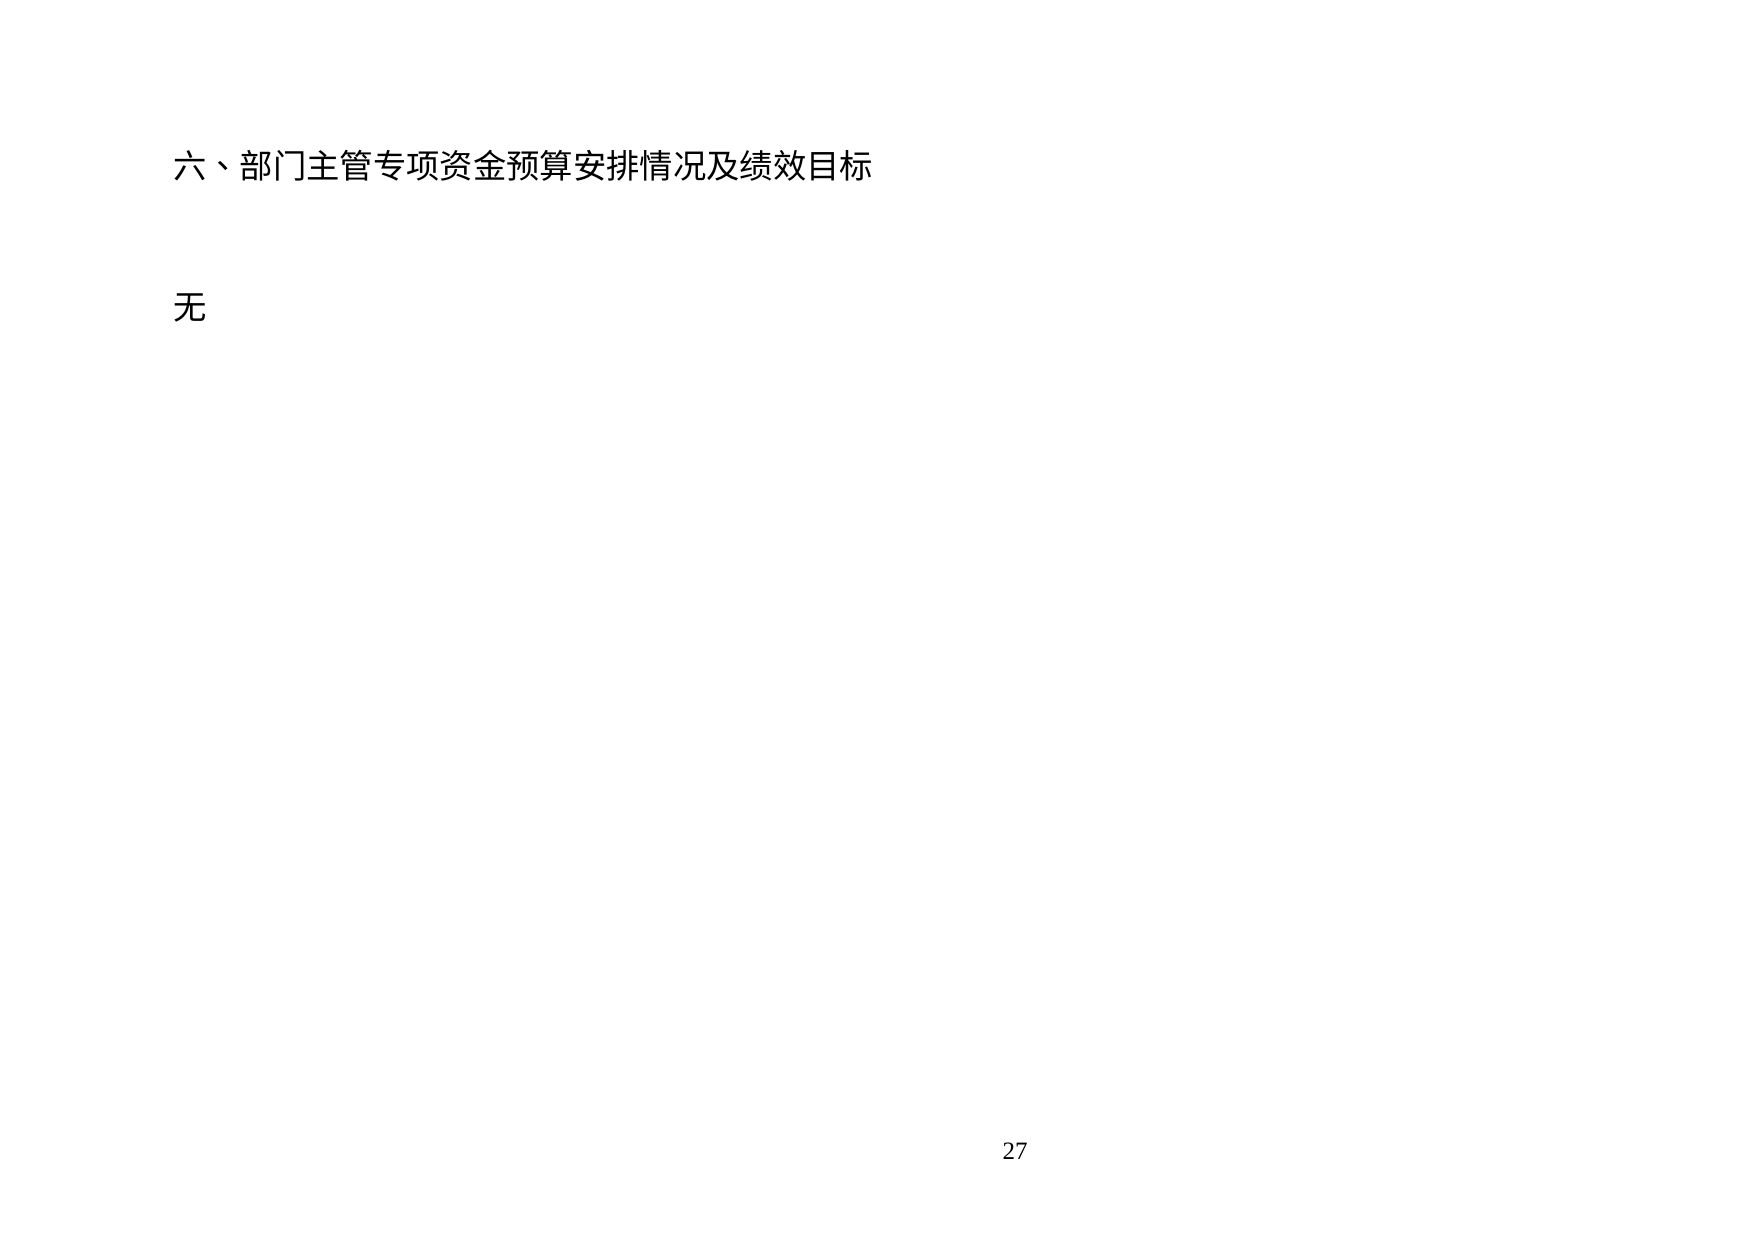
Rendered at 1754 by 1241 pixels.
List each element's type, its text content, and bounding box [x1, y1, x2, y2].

list 无 [106, 281, 1648, 329]
list 部门主管专项资金预算安排情况及绩效目标 [106, 143, 1648, 188]
